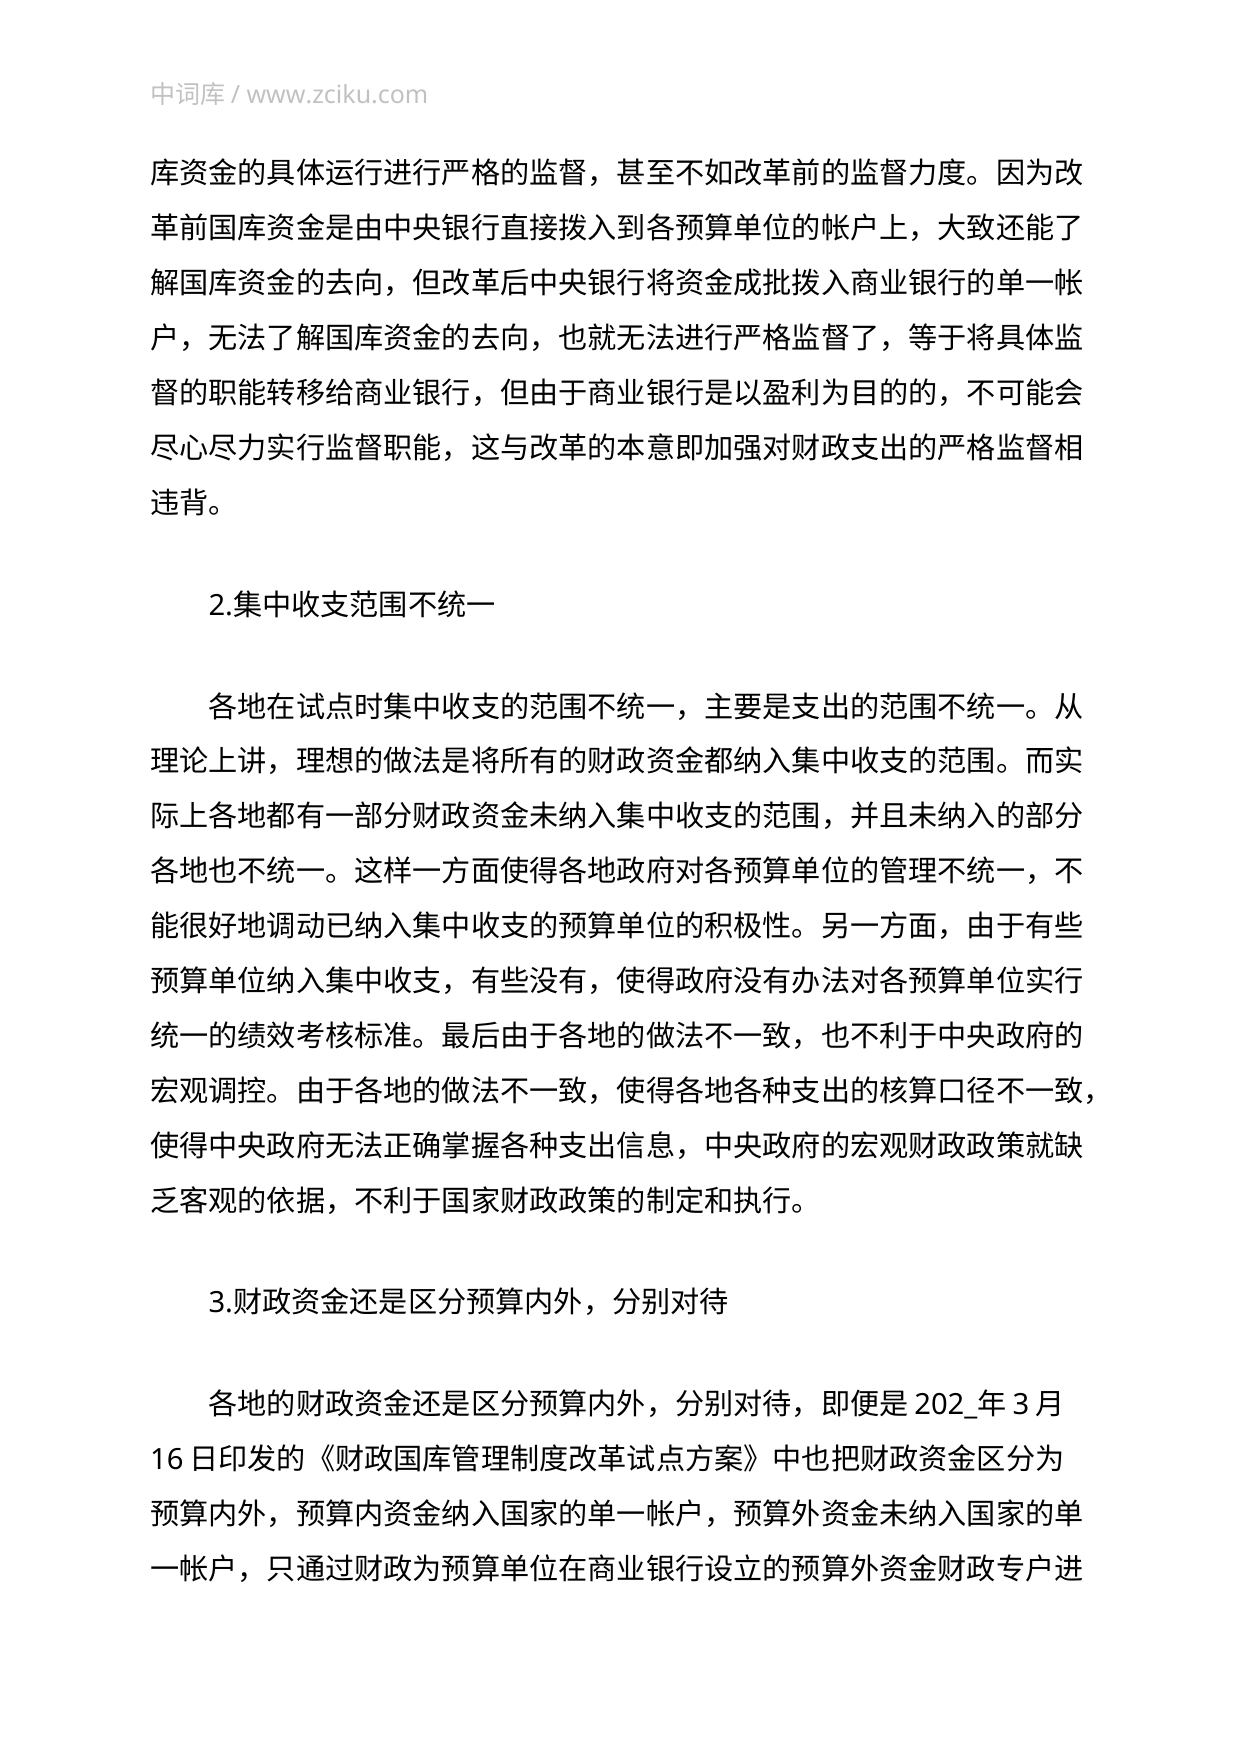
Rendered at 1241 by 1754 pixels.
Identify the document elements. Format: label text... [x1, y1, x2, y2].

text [150, 1381, 1090, 1588]
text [150, 150, 1090, 522]
text 2.集中收支范围不统一 [150, 581, 1090, 623]
text 各地在试点时集中收支的范围不统一，主要是支出的范围不统一。从理论上讲，理想的做法是将所有的财政资金都纳入集中收支的范围。而实际上各地都有一部分财政资金未纳入集中收支的范围，并且未纳入的部分各地也不统一。这样一方面使得各地政府对各预算单位的管理不统一，不能很好地调动已纳入集中收支的预算单位的积极性。另一方面，由于有些预算单位纳入集中收支，有些没有，使得政府没有办法对各预算单位实行统一的绩效考核标准。最后由于各地的做法不一致，也不利于中央政府的宏观调控。由于各地的做法不一致，使得各地各种支出的核算口径不一致，使得中央政府无法正确掌握各种支出信息，中央政府的宏观财政政策就缺乏客观的依据，不利于国家财政政策的制定和执行。 [150, 683, 1090, 1219]
text 3.财政资金还是区分预算内外，分别对待 [150, 1279, 1090, 1321]
